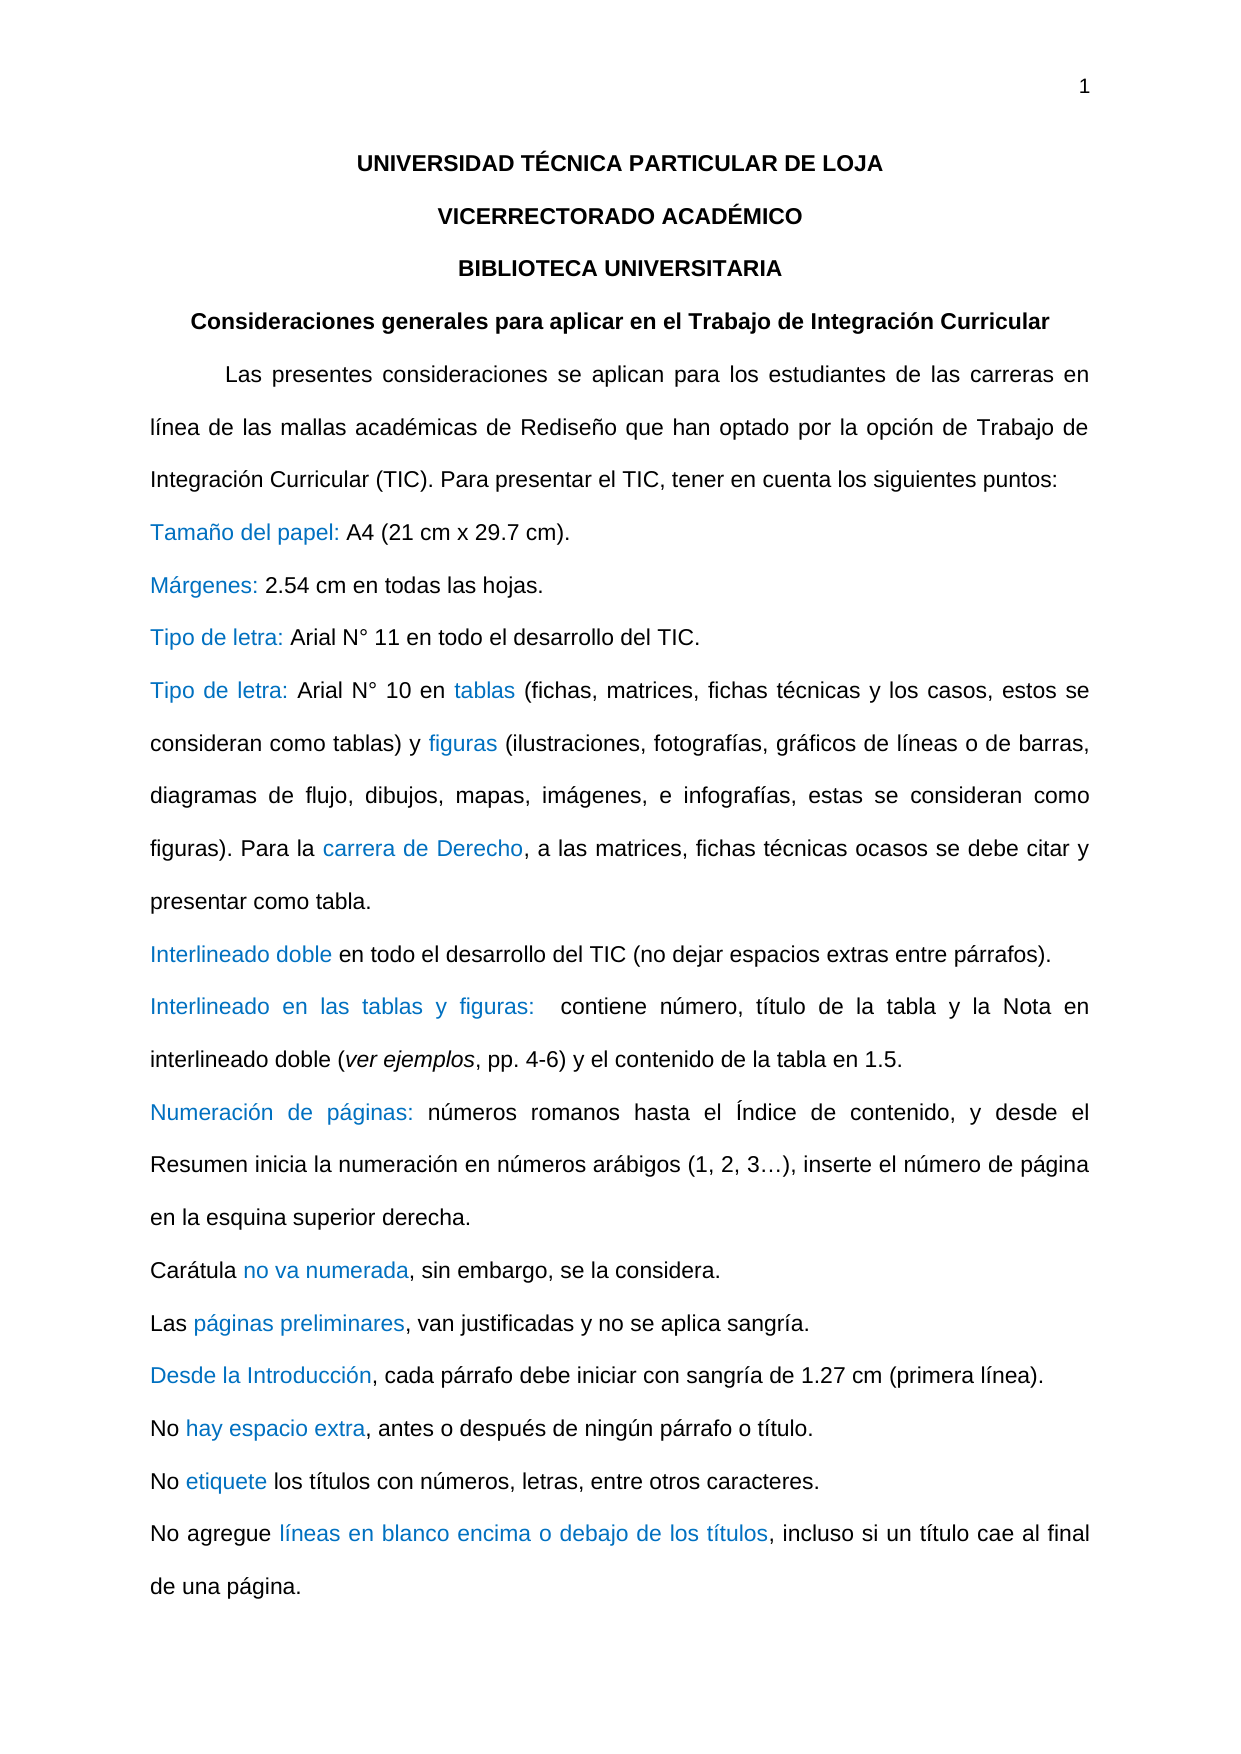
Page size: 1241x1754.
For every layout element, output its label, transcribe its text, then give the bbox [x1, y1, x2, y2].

text BIBLIOTECA UNIVERSITARIA [150, 255, 1090, 282]
text Interlineado doble en todo el desarrollo del TIC (no dejar espacios extras entre párrafos). [150, 941, 1090, 967]
text Interlineado en las tablas y figuras: contiene número, título de la tabla y la Nota en interlineado doble (ver ejemplos, pp. 4-6) y el contenido de la tabla en 1.5. [150, 993, 1090, 1072]
text No agregue líneas en blanco encima o debajo de los títulos, incluso si un título cae al final de una página. [150, 1520, 1090, 1599]
text Márgenes: 2.54 cm en todas las hojas. [150, 572, 1090, 598]
text Tipo de letra: Arial N° 10 en tablas (fichas, matrices, fichas técnicas y los casos, estos se consideran como tablas) y figuras (ilustraciones, fotografías, gráficos de líneas o de barras, diagramas de flujo, dibujos, mapas, imágenes, e infografías, estas se consideran como figuras). Para la carrera de Derecho, a las matrices, fichas técnicas ocasos se debe citar y presentar como tabla. [150, 677, 1090, 914]
text Las páginas preliminares, van justificadas y no se aplica sangría. [150, 1309, 1090, 1336]
text Tamaño del papel: A4 (21 cm x 29.7 cm). [150, 519, 1090, 545]
text Tipo de letra: Arial N° 11 en todo el desarrollo del TIC. [150, 624, 1090, 651]
text VICERRECTORADO ACADÉMICO [150, 203, 1090, 229]
text No hay espacio extra, antes o después de ningún párrafo o título. [150, 1415, 1090, 1441]
text Carátula no va numerada, sin embargo, se la considera. [150, 1257, 1090, 1283]
text No etiquete los títulos con números, letras, entre otros caracteres. [150, 1468, 1090, 1494]
text UNIVERSIDAD TÉCNICA PARTICULAR DE LOJA [150, 150, 1090, 176]
text Las presentes consideraciones se aplican para los estudiantes de las carreras en línea de las mallas académicas de Rediseño que han optado por la opción de Trabajo de Integración Curricular (TIC). Para presentar el TIC, tener en cuenta los siguientes puntos: [150, 361, 1090, 493]
text Desde la Introducción, cada párrafo debe iniciar con sangría de 1.27 cm (primera línea). [150, 1362, 1090, 1389]
text Numeración de páginas: números romanos hasta el Índice de contenido, y desde el Resumen inicia la numeración en números arábigos (1, 2, 3…), inserte el número de página en la esquina superior derecha. [150, 1099, 1090, 1231]
text Consideraciones generales para aplicar en el Trabajo de Integración Curricular [150, 308, 1090, 334]
